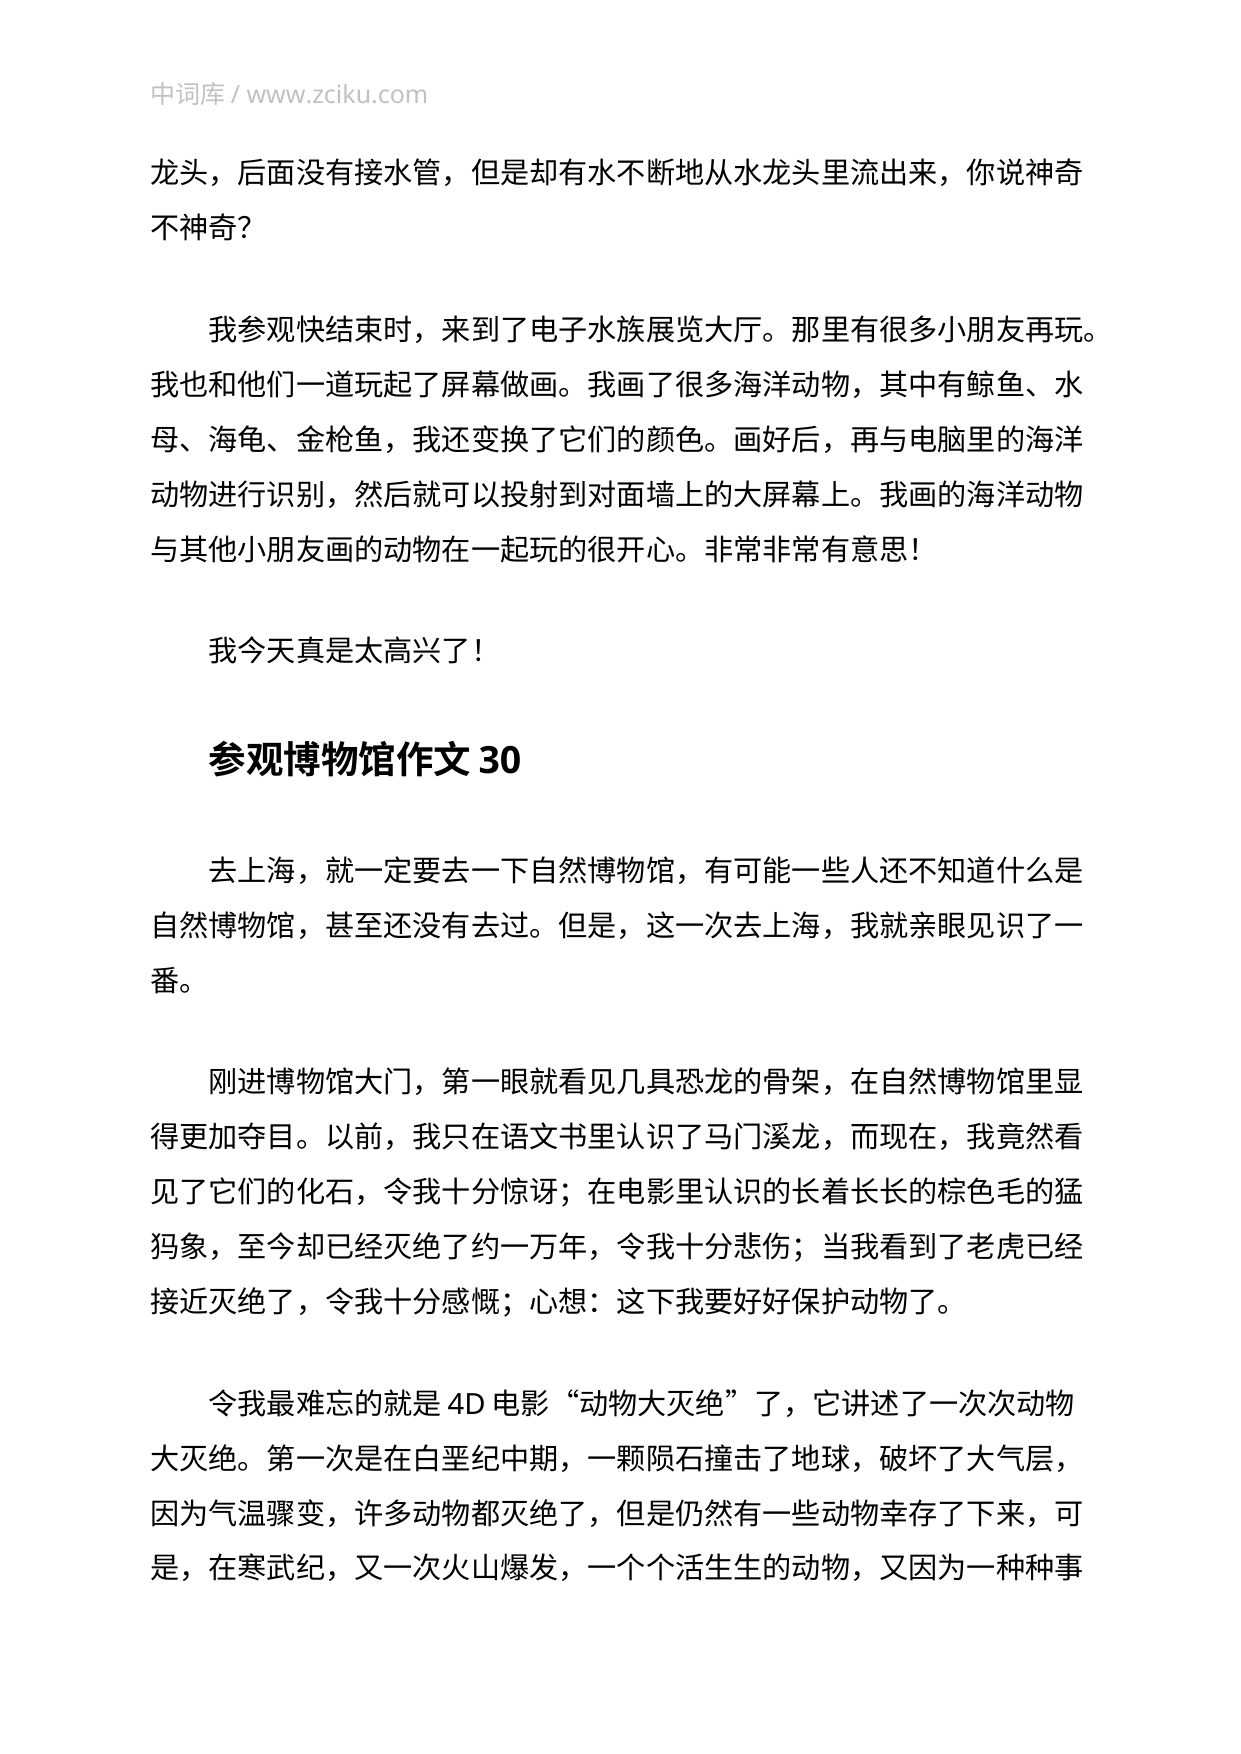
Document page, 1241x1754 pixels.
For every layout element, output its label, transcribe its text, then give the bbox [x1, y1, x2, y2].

text 刚进博物馆大门，第一眼就看见几具恐龙的骨架，在自然博物馆里显得更加夺目。以前，我只在语文书里认识了马门溪龙，而现在，我竟然看见了它们的化石，令我十分惊讶；在电影里认识的长着长长的棕色毛的猛犸象，至今却已经灭绝了约一万年，令我十分悲伤；当我看到了老虎已经接近灭绝了，令我十分感慨；心想：这下我要好好保护动物了。 [150, 1059, 1090, 1321]
text 我今天真是太高兴了！ [150, 628, 1090, 670]
text 参观博物馆作文30 [150, 730, 1090, 784]
text 我参观快结束时，来到了电子水族展览大厅。那里有很多小朋友再玩。我也和他们一道玩起了屏幕做画。我画了很多海洋动物，其中有鲸鱼、水母、海龟、金枪鱼，我还变换了它们的颜色。画好后，再与电脑里的海洋动物进行识别，然后就可以投射到对面墙上的大屏幕上。我画的海洋动物与其他小朋友画的动物在一起玩的很开心。非常非常有意思！ [150, 307, 1090, 568]
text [150, 1380, 1090, 1587]
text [150, 150, 1090, 247]
text 去上海，就一定要去一下自然博物馆，有可能一些人还不知道什么是自然博物馆，甚至还没有去过。但是，这一次去上海，我就亲眼见识了一番。 [150, 847, 1090, 999]
